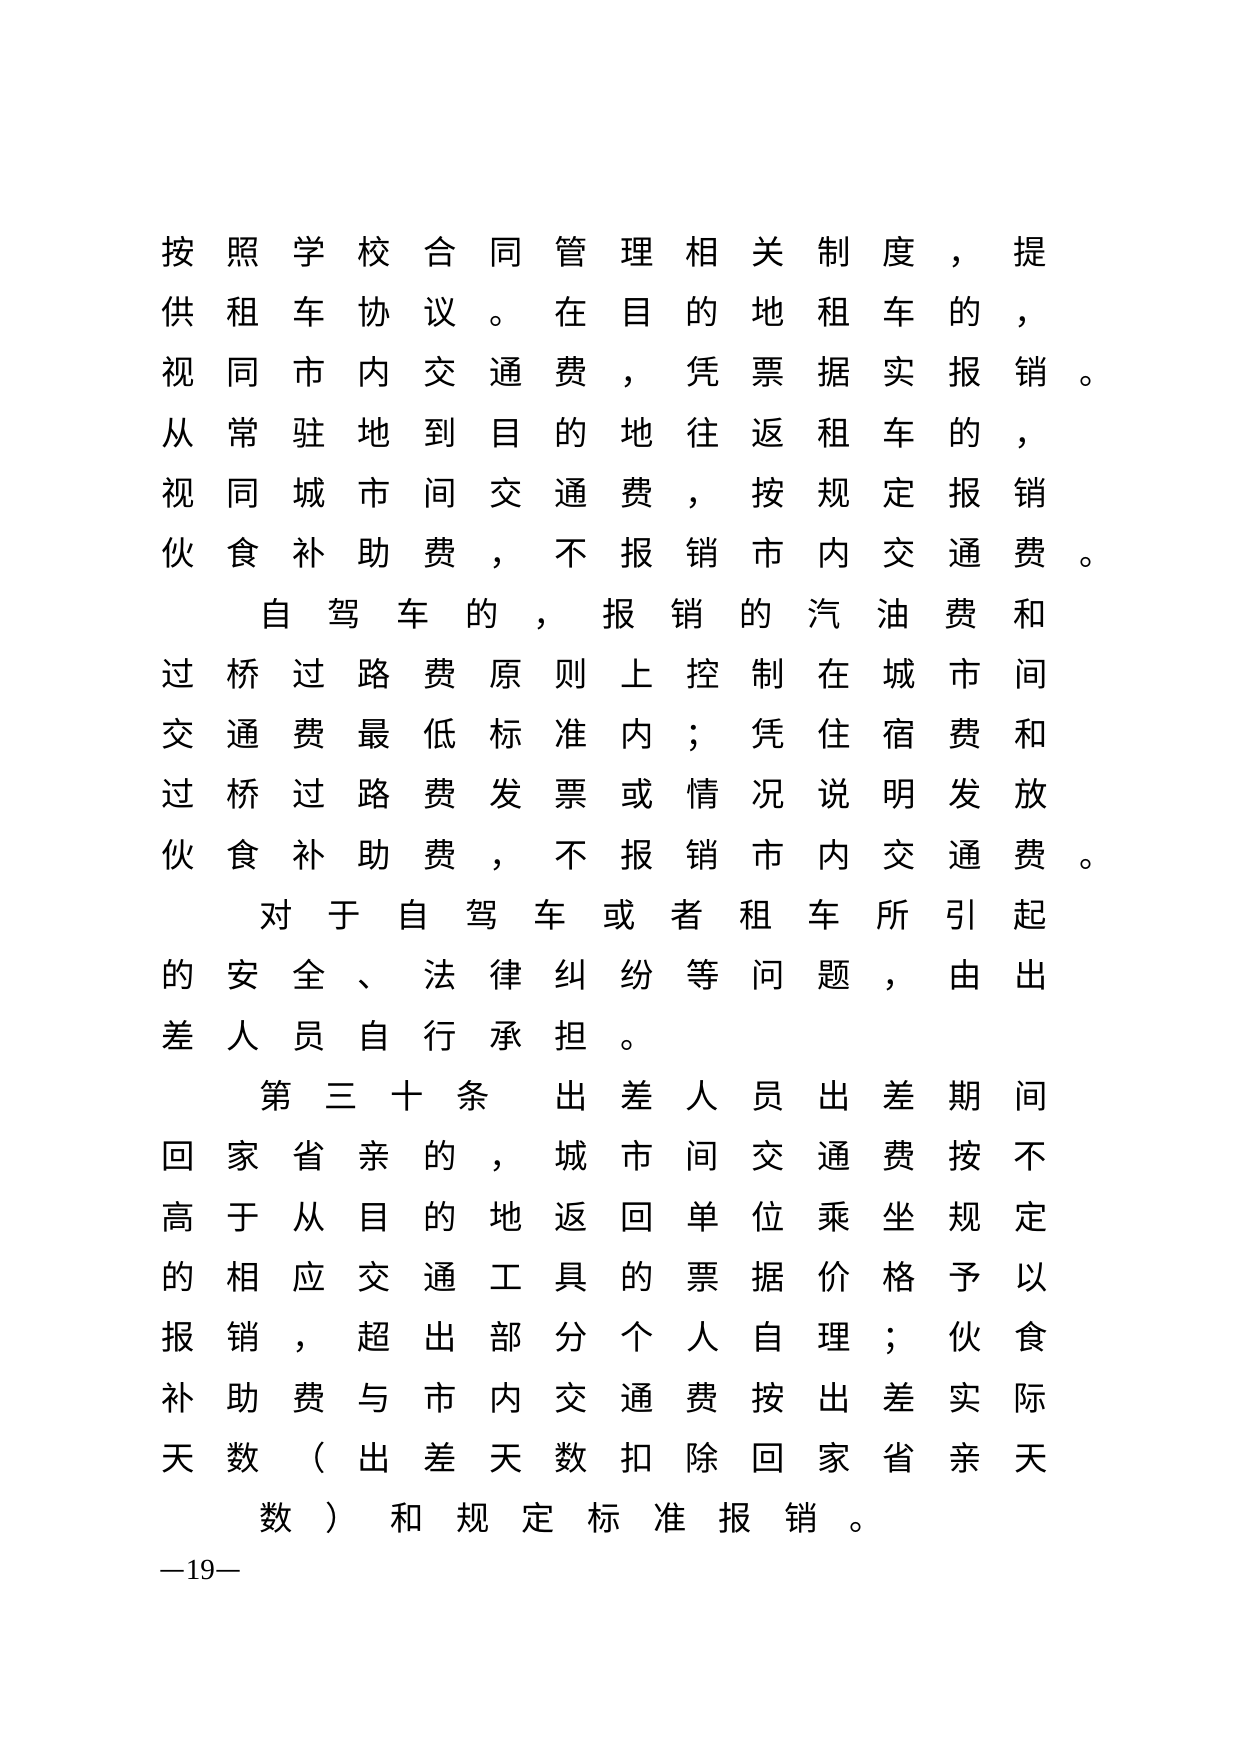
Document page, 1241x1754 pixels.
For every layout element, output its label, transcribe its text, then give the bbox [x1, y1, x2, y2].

text 对于自驾车或者租车所引起的安全、法律纠纷等问题，由出差人员自行承担。 [161, 883, 1079, 1064]
text 第三十条 出差人员出差期间回家省亲的，城市间交通费按不高于从目的地返回单位乘坐规定的相应交通工具的票据价格予以报销，超出部分个人自理；伙食补助费与市内交通费按出差实际天数（出差天数扣除回家省亲天数）和规定标准报销。 [161, 1064, 1079, 1546]
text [161, 219, 1079, 581]
text 自驾车的，报销的汽油费和过桥过路费原则上控制在城市间交通费最低标准内；凭住宿费和过桥过路费发票或情况说明发放伙食补助费，不报销市内交通费。 [161, 581, 1079, 883]
